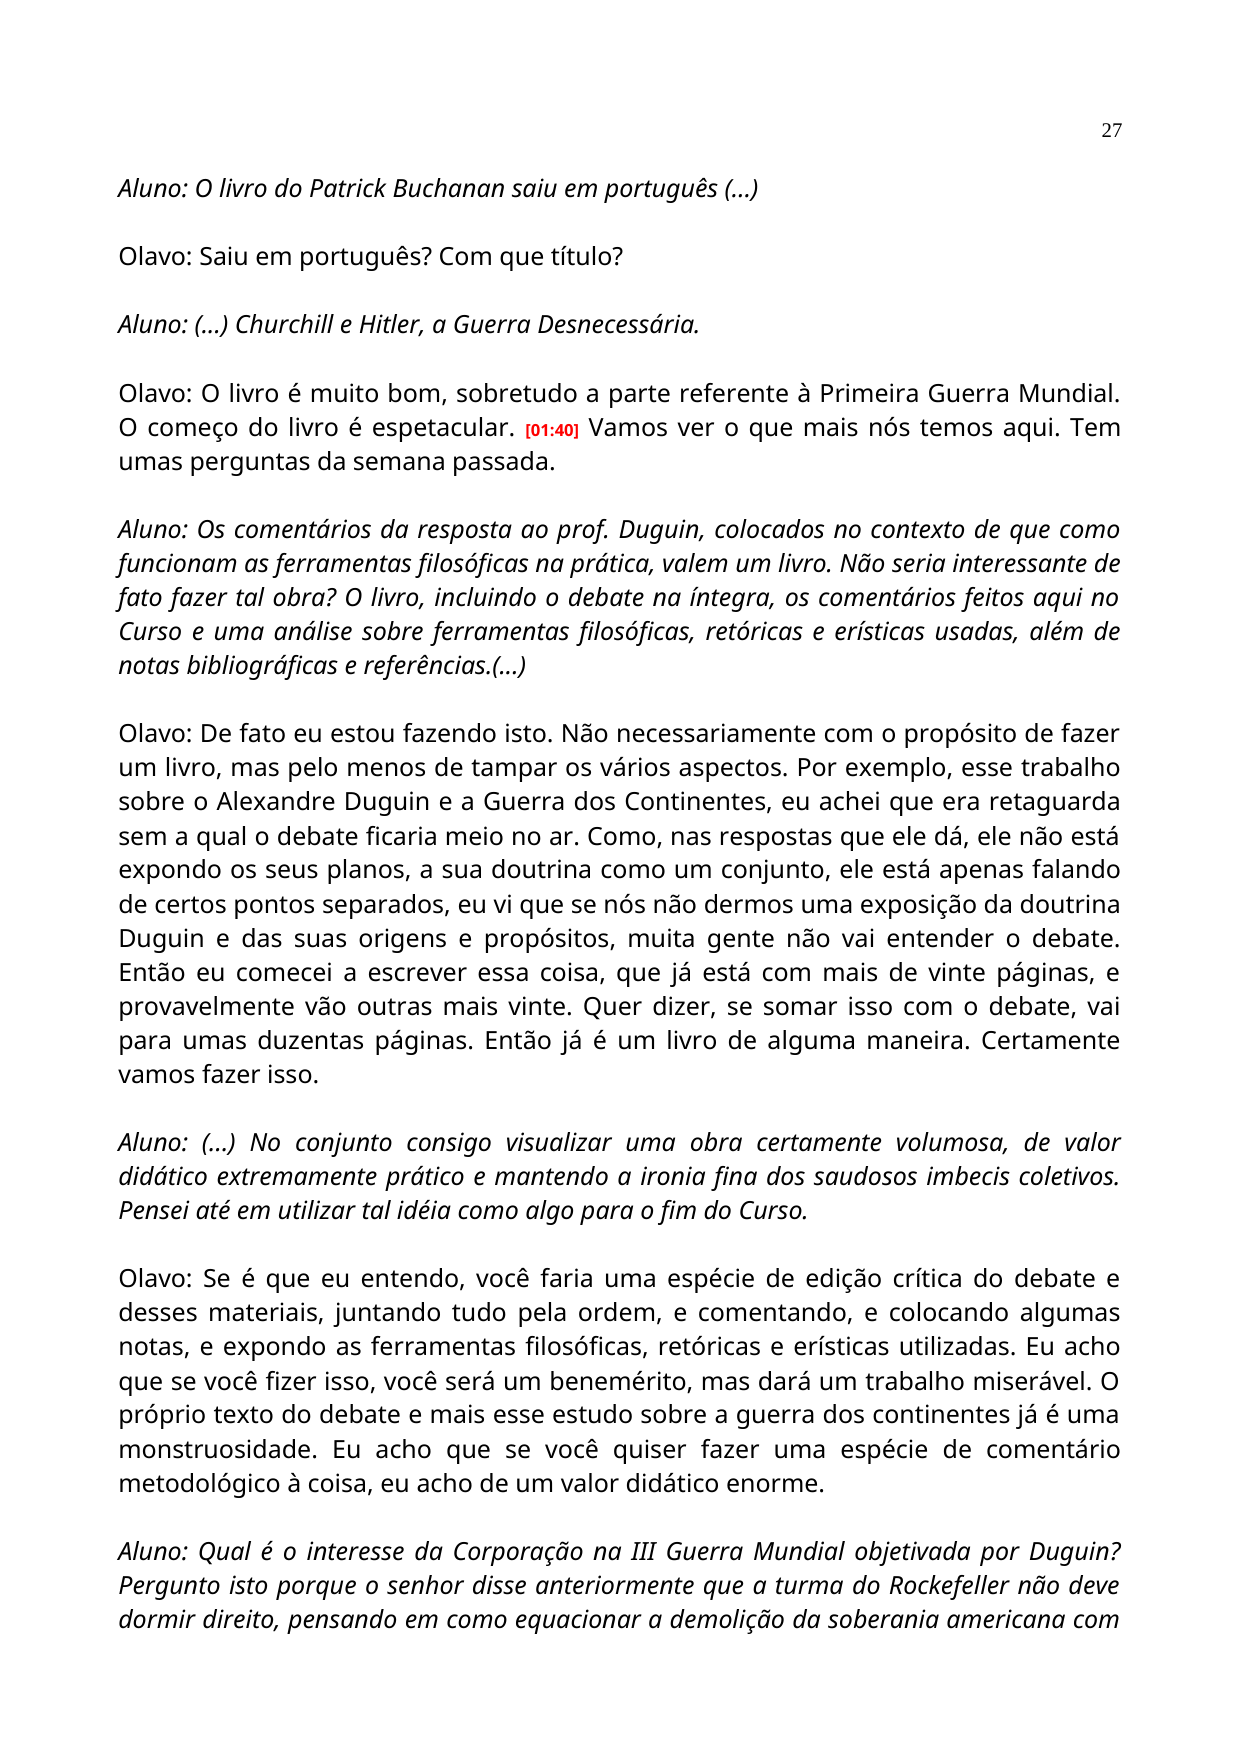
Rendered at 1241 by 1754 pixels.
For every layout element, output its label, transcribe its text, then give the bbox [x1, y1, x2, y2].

text Olavo: De fato eu estou fazendo isto. Não necessariamente com o propósito de fazer um livro, mas pelo menos de tampar os vários aspectos. Por exemplo, esse trabalho sobre o Alexandre Duguin e a Guerra dos Continentes, eu achei que era retaguarda sem a qual o debate ficaria meio no ar. Como, nas respostas que ele dá, ele não está expondo os seus planos, a sua doutrina como um conjunto, ele está apenas falando de certos pontos separados, eu vi que se nós não dermos uma exposição da doutrina Duguin e das suas origens e propósitos, muita gente não vai entender o debate. Então eu comecei a escrever essa coisa, que já está com mais de vinte páginas, e provavelmente vão outras mais vinte. Quer dizer, se somar isso com o debate, vai para umas duzentas páginas. Então já é um livro de alguma maneira. Certamente vamos fazer isso. [118, 716, 1122, 1091]
text Aluno: O livro do Patrick Buchanan saiu em português (...) [118, 171, 1122, 205]
text Olavo: Saiu em português? Com que título? [118, 239, 1122, 273]
text Aluno: (...) No conjunto consigo visualizar uma obra certamente volumosa, de valor didático extremamente prático e mantendo a ironia fina dos saudosos imbecis coletivos. Pensei até em utilizar tal idéia como algo para o fim do Curso. [118, 1125, 1122, 1227]
text Olavo: Se é que eu entendo, você faria uma espécie de edição crítica do debate e desses materiais, juntando tudo pela ordem, e comentando, e colocando algumas notas, e expondo as ferramentas filosóficas, retóricas e erísticas utilizadas. Eu acho que se você fizer isso, você será um benemérito, mas dará um trabalho miserável. O próprio texto do debate e mais esse estudo sobre a guerra dos continentes já é uma monstruosidade. Eu acho que se você quiser fazer uma espécie de comentário metodológico à coisa, eu acho de um valor didático enorme. [118, 1261, 1122, 1499]
text Olavo: O livro é muito bom, sobretudo a parte referente à Primeira Guerra Mundial. O começo do livro é espetacular. [01:40] Vamos ver o que mais nós temos aqui. Tem umas perguntas da semana passada. [118, 375, 1122, 477]
text Aluno: (...) Churchill e Hitler, a Guerra Desnecessária. [118, 307, 1122, 341]
text Aluno: Os comentários da resposta ao prof. Duguin, colocados no contexto de que como funcionam as ferramentas filosóficas na prática, valem um livro. Não seria interessante de fato fazer tal obra? O livro, incluindo o debate na íntegra, os comentários feitos aqui no Curso e uma análise sobre ferramentas filosóficas, retóricas e erísticas usadas, além de notas bibliográficas e referências.(...) [118, 512, 1122, 682]
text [118, 1533, 1122, 1636]
